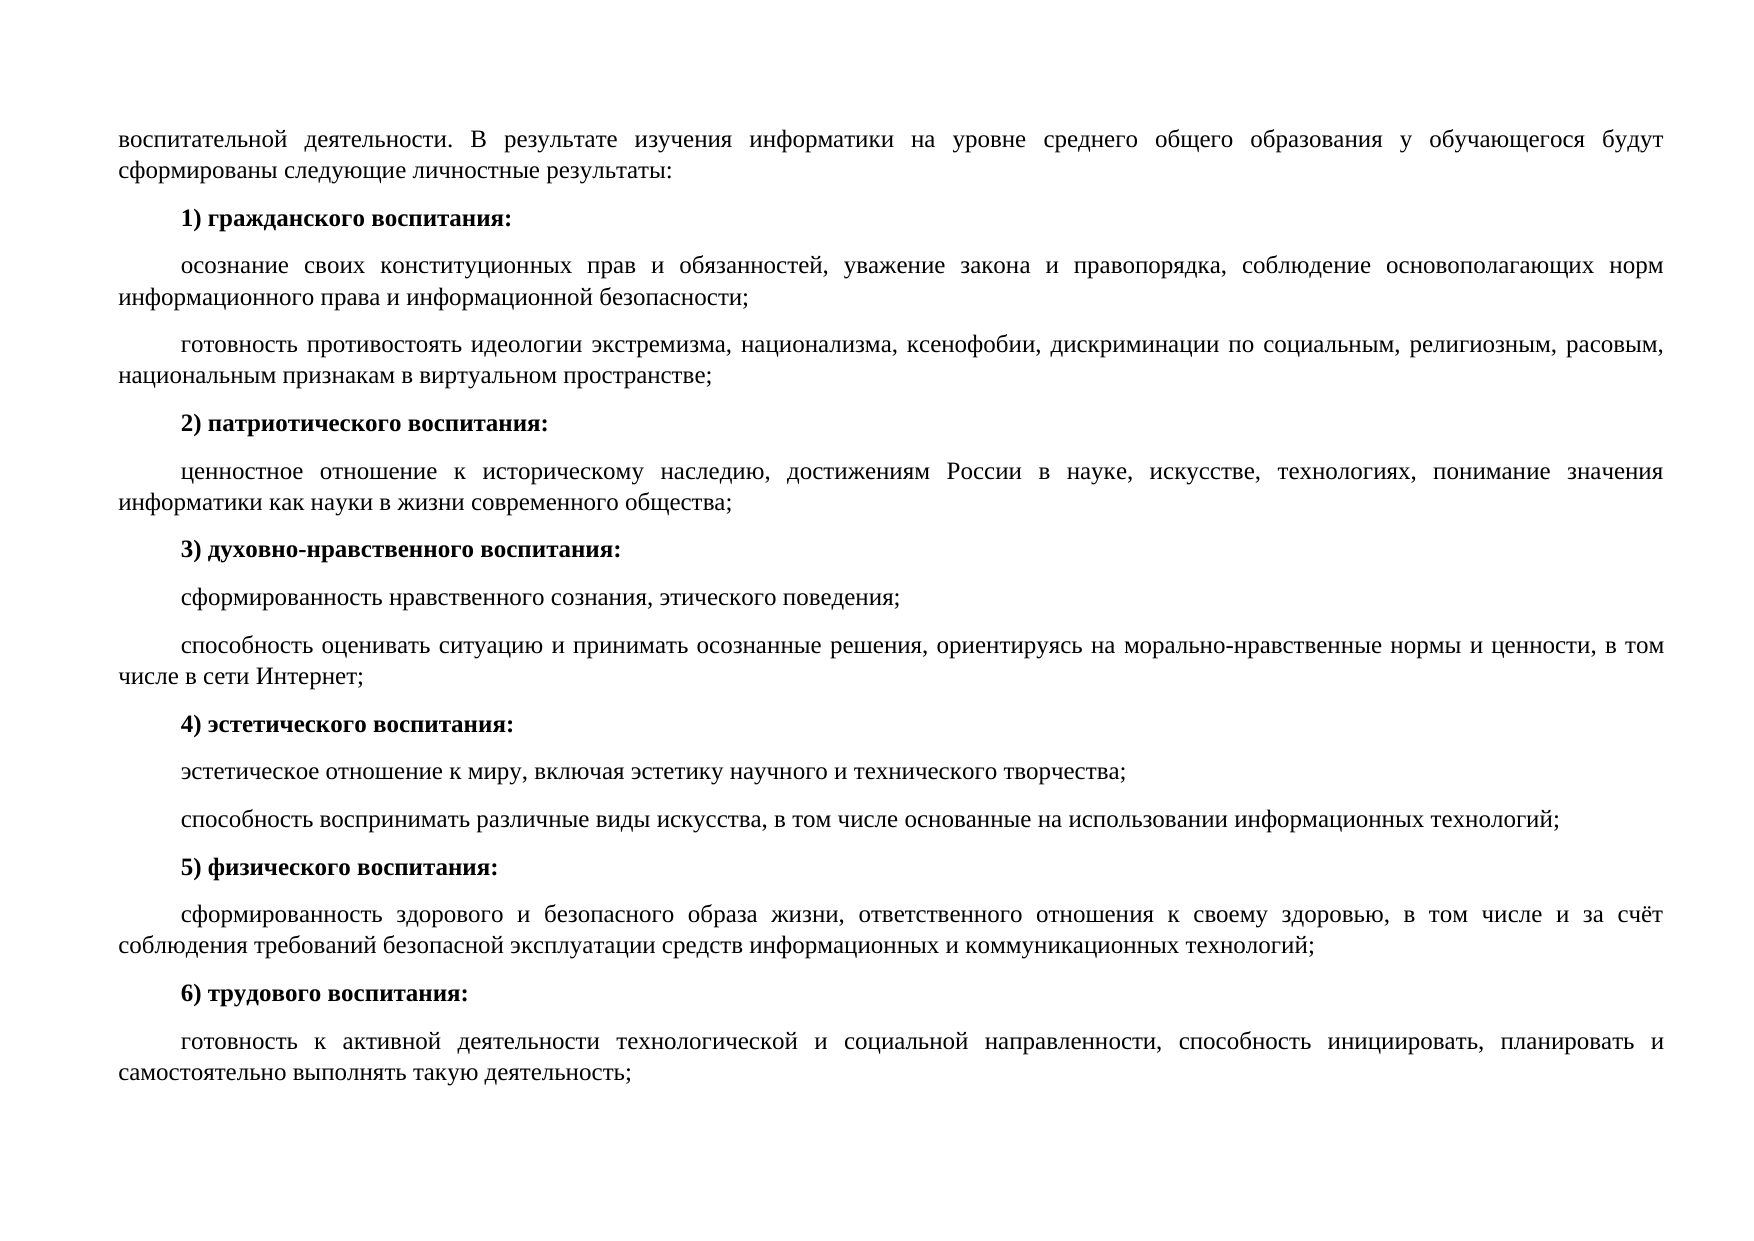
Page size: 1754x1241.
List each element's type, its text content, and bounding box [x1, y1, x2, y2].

text 5) физического воспитания: [118, 852, 1665, 881]
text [118, 124, 1665, 184]
text готовность к активной деятельности технологической и социальной направленности, способность инициировать, планировать и самостоятельно выполнять такую деятельность; [118, 1026, 1665, 1086]
text сформированность здорового и безопасного образа жизни, ответственного отношения к своему здоровью, в том числе и за счёт соблюдения требований безопасной эксплуатации средств информационных и коммуникационных технологий; [118, 899, 1665, 959]
text 3) духовно-нравственного воспитания: [118, 534, 1665, 563]
text готовность противостоять идеологии экстремизма, национализма, ксенофобии, дискриминации по социальным, религиозным, расовым, национальным признакам в виртуальном пространстве; [118, 329, 1665, 389]
text ценностное отношение к историческому наследию, достижениям России в науке, искусстве, технологиях, понимание значения информатики как науки в жизни современного общества; [118, 456, 1665, 516]
text осознание своих конституционных прав и обязанностей, уважение закона и правопорядка, соблюдение основополагающих норм информационного права и информационной безопасности; [118, 251, 1665, 310]
text 2) патриотического воспитания: [118, 408, 1665, 437]
text сформированность нравственного сознания, этического поведения; [118, 582, 1665, 611]
text 1) гражданского воспитания: [118, 203, 1665, 232]
text 6) трудового воспитания: [118, 978, 1665, 1007]
text эстетическое отношение к миру, включая эстетику научного и технического творчества; [118, 756, 1665, 785]
text способность оценивать ситуацию и принимать осознанные решения, ориентируясь на морально-нравственные нормы и ценности, в том числе в сети Интернет; [118, 630, 1665, 690]
text 4) эстетического воспитания: [118, 709, 1665, 737]
text способность воспринимать различные виды искусства, в том числе основанные на использовании информационных технологий; [118, 804, 1665, 833]
